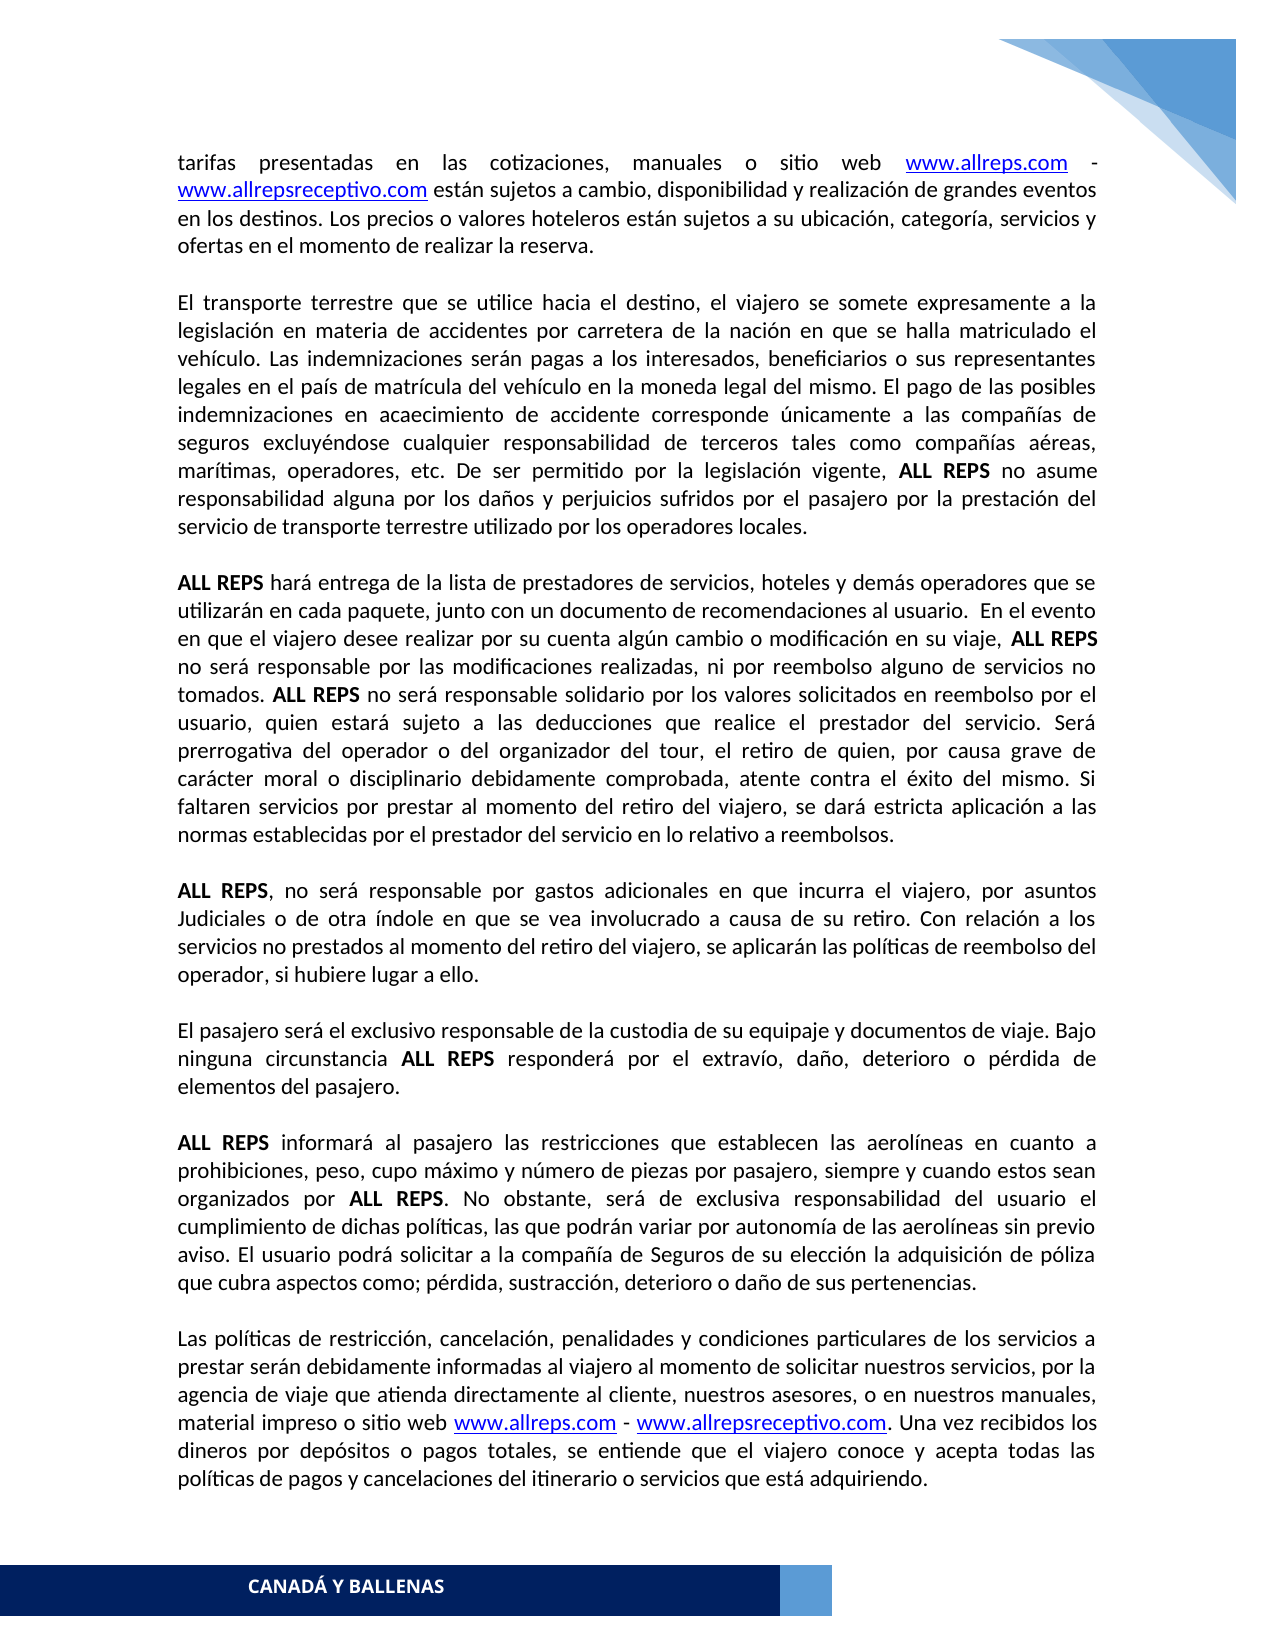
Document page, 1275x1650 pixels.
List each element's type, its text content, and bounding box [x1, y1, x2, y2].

text Las políticas de restricción, cancelación, penalidades y condiciones particulares de los servicios a prestar serán debidamente informadas al viajero al momento de solicitar nuestros servicios, por la agencia de viaje que atienda directamente al cliente, nuestros asesores, o en nuestros manuales, material impreso o sitio web www.allreps.com - www.allrepsreceptivo.com. Una vez recibidos los dineros por depósitos o pagos totales, se entiende que el viajero conoce y acepta todas las políticas de pagos y cancelaciones del itinerario o servicios que está adquiriendo. [177, 1324, 1098, 1493]
text ALL REPS, no será responsable por gastos adicionales en que incurra el viajero, por asuntos Judiciales o de otra índole en que se vea involucrado a causa de su retiro. Con relación a los servicios no prestados al momento del retiro del viajero, se aplicarán las políticas de reembolso del operador, si hubiere lugar a ello. [177, 876, 1098, 988]
text El pasajero será el exclusivo responsable de la custodia de su equipaje y documentos de viaje. Bajo ninguna circunstancia ALL REPS responderá por el extravío, daño, deterioro o pérdida de elementos del pasajero. [177, 1016, 1098, 1100]
text ALL REPS informará al pasajero las restricciones que establecen las aerolíneas en cuanto a prohibiciones, peso, cupo máximo y número de piezas por pasajero, siempre y cuando estos sean organizados por ALL REPS. No obstante, será de exclusiva responsabilidad del usuario el cumplimiento de dichas políticas, las que podrán variar por autonomía de las aerolíneas sin previo aviso. El usuario podrá solicitar a la compañía de Seguros de su elección la adquisición de póliza que cubra aspectos como; pérdida, sustracción, deterioro o daño de sus pertenencias. [177, 1128, 1098, 1296]
text El transporte terrestre que se utilice hacia el destino, el viajero se somete expresamente a la legislación en materia de accidentes por carretera de la nación en que se halla matriculado el vehículo. Las indemnizaciones serán pagas a los interesados, beneficiarios o sus representantes legales en el país de matrícula del vehículo en la moneda legal del mismo. El pago de las posibles indemnizaciones en acaecimiento de accidente corresponde únicamente a las compañías de seguros excluyéndose cualquier responsabilidad de terceros tales como compañías aéreas, marítimas, operadores, etc. De ser permitido por la legislación vigente, ALL REPS no asume responsabilidad alguna por los daños y perjuicios sufridos por el pasajero por la prestación del servicio de transporte terrestre utilizado por los operadores locales. [177, 288, 1098, 540]
picture [997, 39, 1236, 205]
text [177, 148, 1098, 260]
text ALL REPS hará entrega de la lista de prestadores de servicios, hoteles y demás operadores que se utilizarán en cada paquete, junto con un documento de recomendaciones al usuario. En el evento en que el viajero desee realizar por su cuenta algún cambio o modificación en su viaje, ALL REPS no será responsable por las modificaciones realizadas, ni por reembolso alguno de servicios no tomados. ALL REPS no será responsable solidario por los valores solicitados en reembolso por el usuario, quien estará sujeto a las deducciones que realice el prestador del servicio. Será prerrogativa del operador o del organizador del tour, el retiro de quien, por causa grave de carácter moral o disciplinario debidamente comprobada, atente contra el éxito del mismo. Si faltaren servicios por prestar al momento del retiro del viajero, se dará estricta aplicación a las normas establecidas por el prestador del servicio en lo relativo a reembolsos. [177, 568, 1098, 848]
